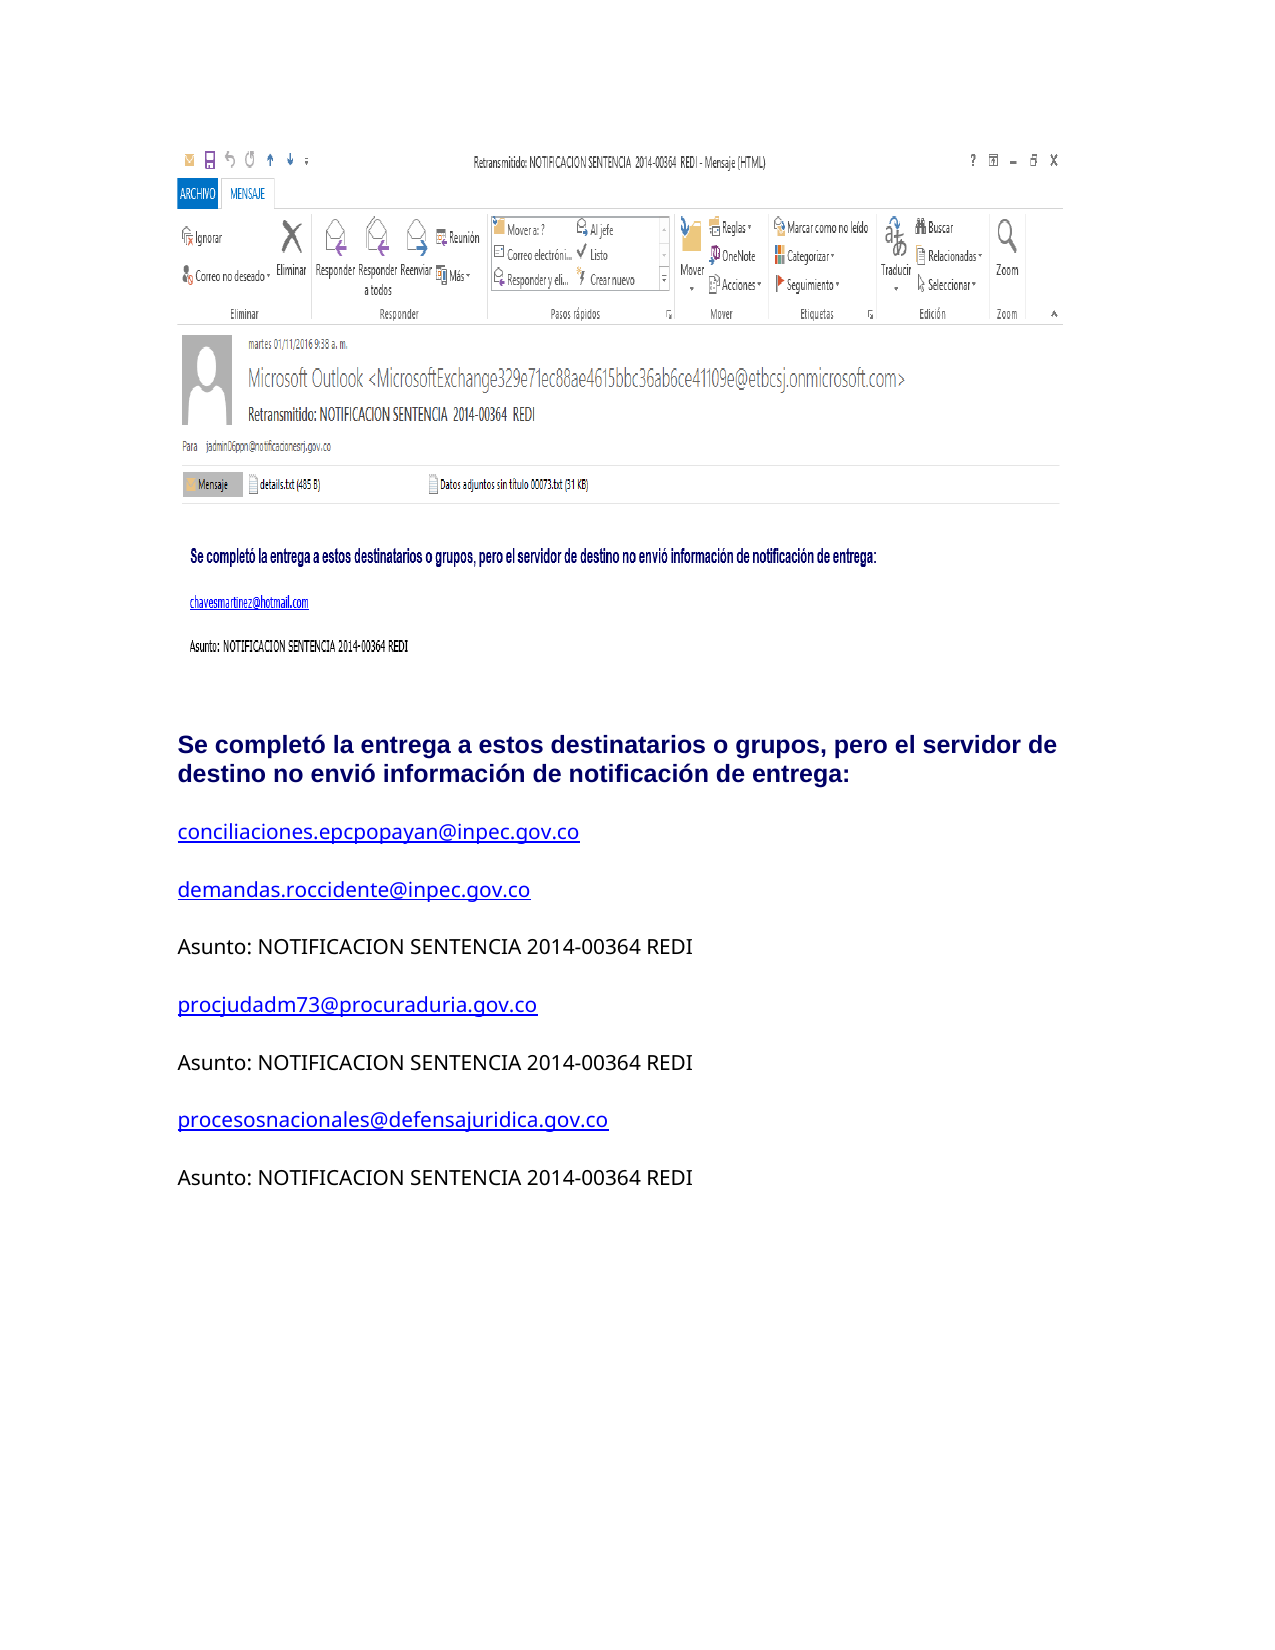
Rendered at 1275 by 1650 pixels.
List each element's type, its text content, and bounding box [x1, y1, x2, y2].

text demandas.roccidente@inpec.gov.co [177, 875, 1098, 903]
text Asunto: NOTIFICACION SENTENCIA 2014-00364 REDI [177, 932, 1098, 961]
picture [177, 147, 1063, 700]
text Asunto: NOTIFICACION SENTENCIA 2014-00364 REDI [177, 1048, 1098, 1076]
text procjudadm73@procuraduria.gov.co [177, 990, 1098, 1018]
text Se completó la entrega a estos destinatarios o grupos, pero el servidor de destino no envió información de notificación de entrega: [177, 731, 1098, 788]
text procesosnacionales@defensajuridica.gov.co [177, 1105, 1098, 1134]
text Asunto: NOTIFICACION SENTENCIA 2014-00364 REDI [177, 1163, 1098, 1191]
text conciliaciones.epcpopayan@inpec.gov.co [177, 817, 1098, 846]
